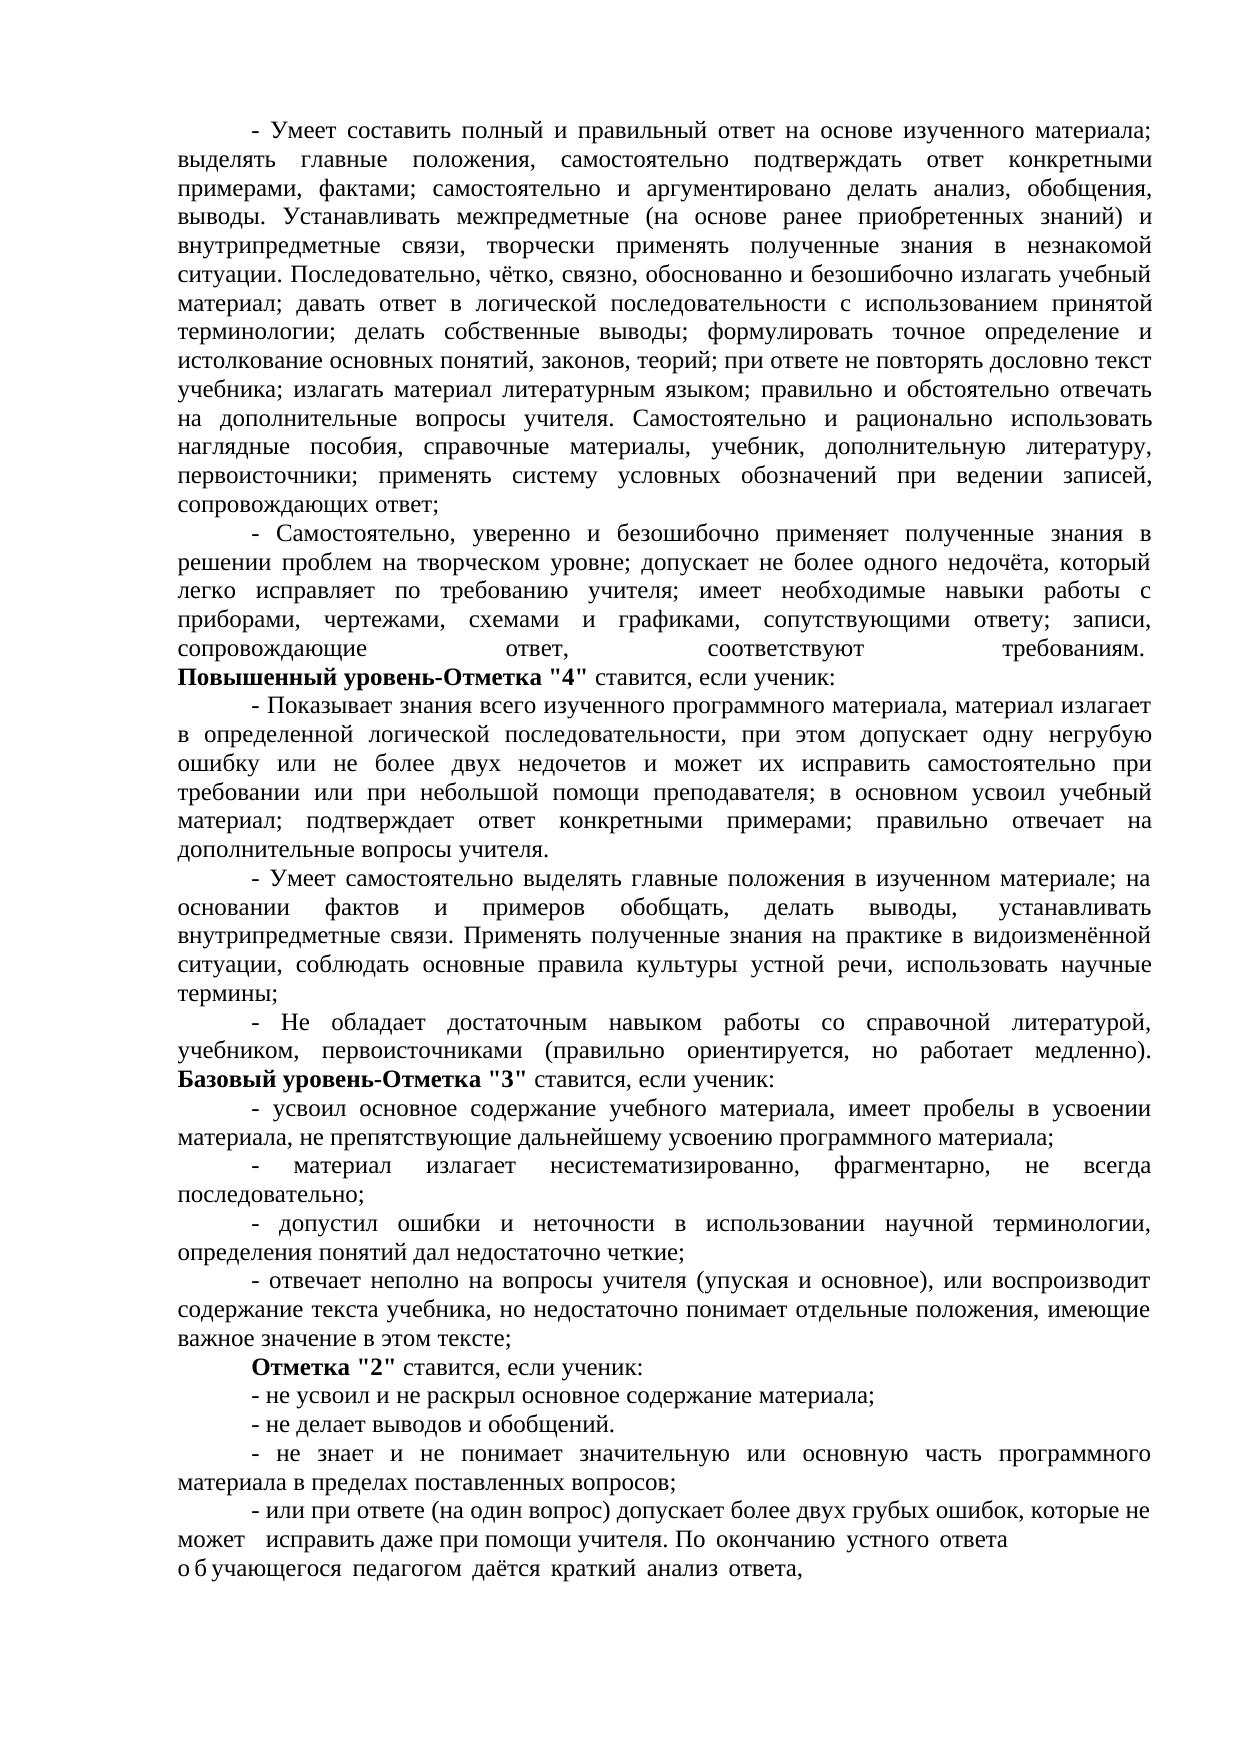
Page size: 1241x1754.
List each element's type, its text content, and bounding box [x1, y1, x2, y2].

list Самостоятельно, уверенно и безошибочно применяет полученные знания в решении проблем на творческом уровне; допускает не более одного недочёта, который легко исправляет по требованию учителя; имеет необходимые навыки работы с приборами, чертежами, схемами и графиками, сопутствующими ответу; записи, сопровождающие ответ, соответствуют требованиям. Повышенный уровень-Отметка "4" ставится, если ученик: [177, 518, 1152, 690]
list или при ответе (на один вопрос) допускает более двух грубых ошибок, которые не может исправить даже при помощи учителя. По окончанию устного ответа обучающегося педагогом даётся краткий анализ ответа, [177, 1496, 1152, 1582]
list отвечает неполно на вопросы учителя (упуская и основное), или воспроизводит содержание текста учебника, но недостаточно понимает отдельные положения, имеющие важное значение в этом тексте; [177, 1265, 1151, 1352]
list Умеет составить полный и правильный ответ на основе изученного материала; выделять главные положения, самостоятельно подтверждать ответ конкретными примерами, фактами; самостоятельно и аргументировано делать анализ, обобщения, выводы. Устанавливать межпредметные (на основе ранее приобретенных знаний) и внутрипредметные связи, творчески применять полученные знания в незнакомой ситуации. Последовательно, чётко, связно, обоснованно и безошибочно излагать учебный материал; давать ответ в логической последовательности с использованием принятой терминологии; делать собственные выводы; формулировать точное определение и истолкование основных понятий, законов, теорий; при ответе не повторять дословно текст учебника; излагать материал литературным языком; правильно и обстоятельно отвечать на дополнительные вопросы учителя. Самостоятельно и рационально использовать наглядные пособия, справочные материалы, учебник, дополнительную литературу, первоисточники; применять систему условных обозначений при ведении записей, сопровождающих ответ; [177, 115, 1152, 518]
list не знает и не понимает значительную или основную часть программного материала в пределах поставленных вопросов; [177, 1438, 1152, 1496]
list не усвоил и не раскрыл основное содержание материала; [251, 1381, 1238, 1409]
list Показывает знания всего изученного программного материала, материал излагает в определенной логической последовательности, при этом допускает одну негрубую ошибку или не более двух недочетов и может их исправить самостоятельно при требовании или при небольшой помощи преподавателя; в основном усвоил учебный материал; подтверждает ответ конкретными примерами; правильно отвечает на дополнительные вопросы учителя. [177, 690, 1152, 863]
list Умеет самостоятельно выделять главные положения в изученном материале; на основании фактов и примеров обобщать, делать выводы, устанавливать внутрипредметные связи. Применять полученные знания на практике в видоизменённой ситуации, соблюдать основные правила культуры устной речи, использовать научные термины; [177, 863, 1152, 1007]
text Отметка "2" ставится, если ученик: [251, 1352, 1238, 1381]
list Не обладает достаточным навыком работы со справочной литературой, учебником, первоисточниками (правильно ориентируется, но работает медленно). Базовый уровень-Отметка "3" ставится, если ученик: [177, 1007, 1152, 1093]
list не делает выводов и обобщений. [251, 1409, 1238, 1438]
list материал излагает несистематизированно, фрагментарно, не всегда последовательно; [177, 1150, 1152, 1208]
list допустил ошибки и неточности в использовании научной терминологии, определения понятий дал недостаточно четкие; [177, 1208, 1151, 1265]
list усвоил основное содержание учебного материала, имеет пробелы в усвоении материала, не препятствующие дальнейшему усвоению программного материала; [177, 1093, 1151, 1150]
